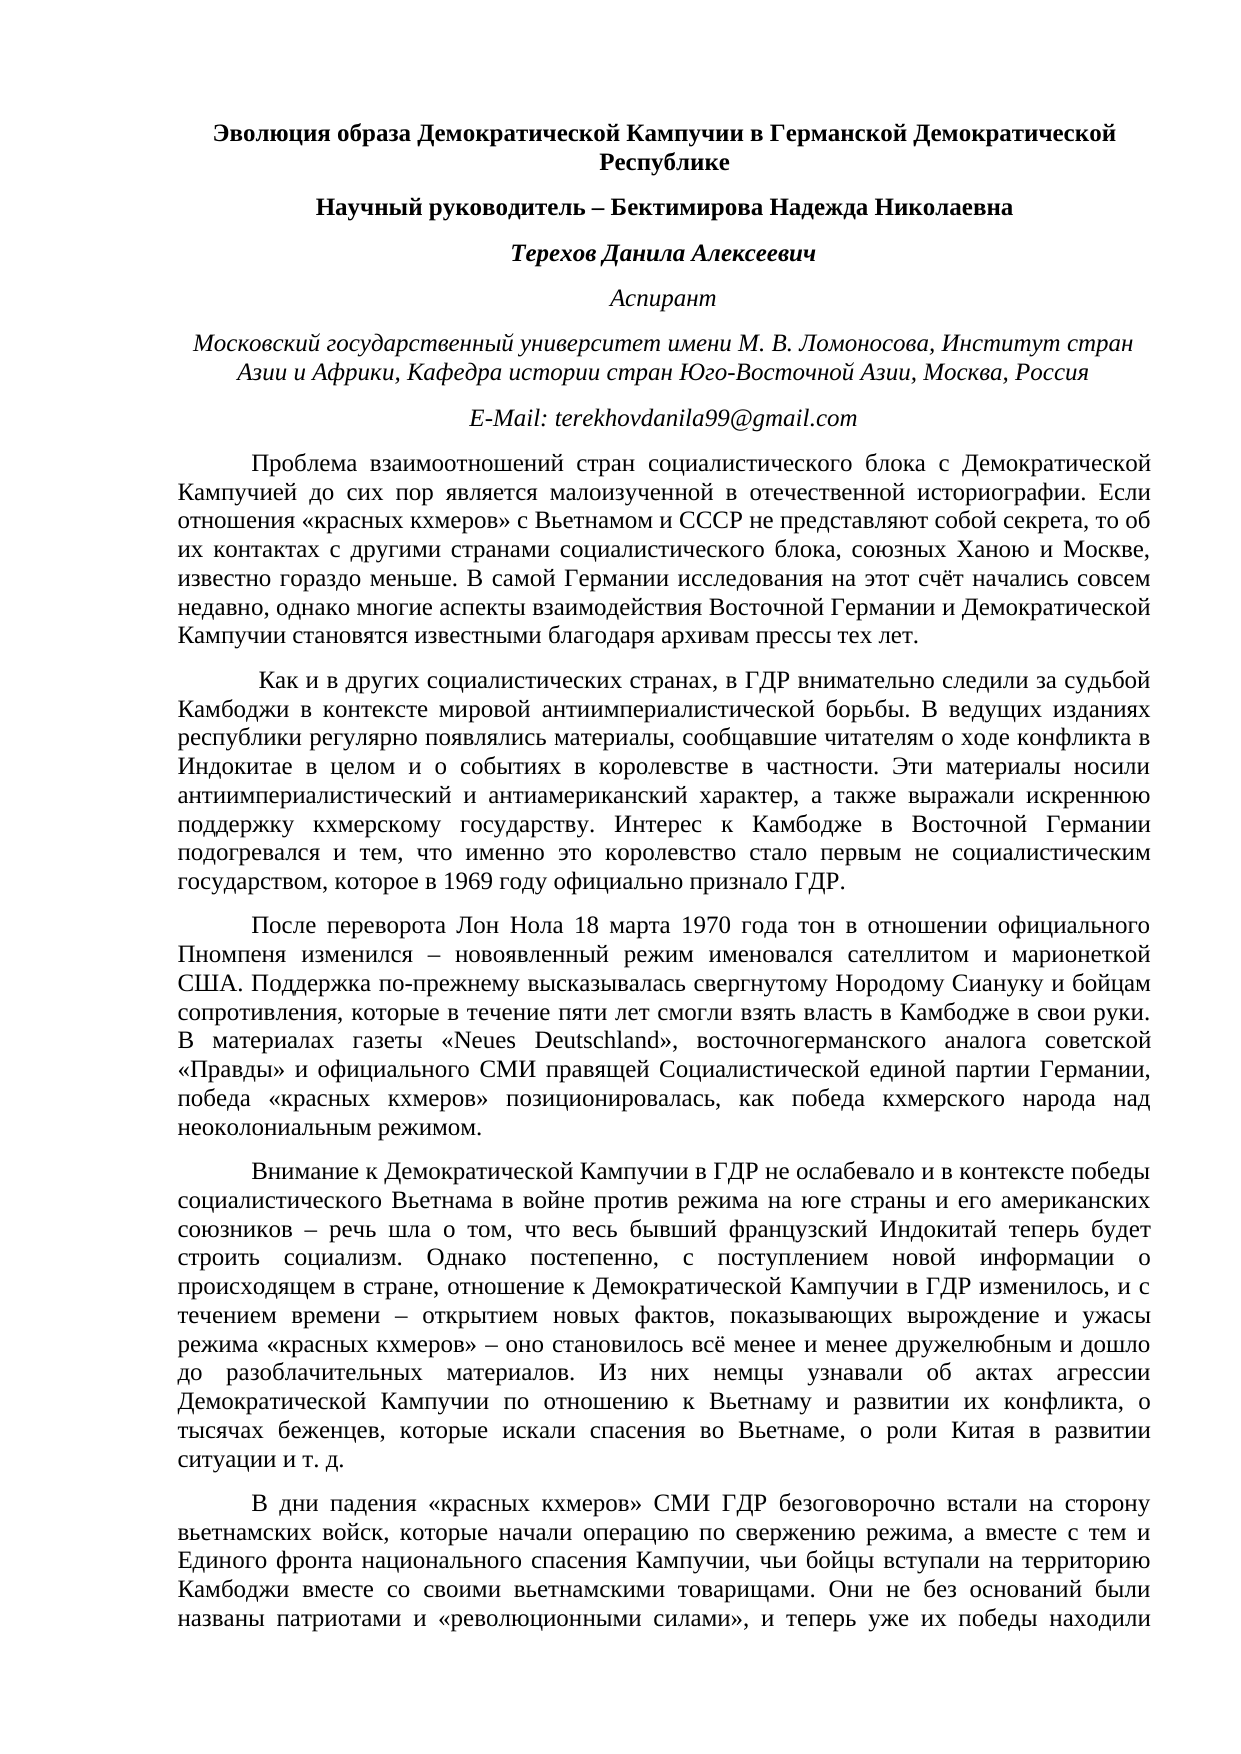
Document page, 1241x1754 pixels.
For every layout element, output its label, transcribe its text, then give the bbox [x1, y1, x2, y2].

text Эволюция образа Демократической Кампучии в Германской Демократической Республике [177, 118, 1152, 176]
text Внимание к Демократической Кампучии в ГДР не ослабевало и в контексте победы социалистического Вьетнама в войне против режима на юге страны и его американских союзников – речь шла о том, что весь бывший французский Индокитай теперь будет строить социализм. Однако постепенно, с поступлением новой информации о происходящем в стране, отношение к Демократической Кампучии в ГДР изменилось, и с течением времени – открытием новых фактов, показывающих вырождение и ужасы режима «красных кхмеров» – оно становилось всё менее и менее дружелюбным и дошло до разоблачительных материалов. Из них немцы узнавали об актах агрессии Демократической Кампучии по отношению к Вьетнаму и развитии их конфликта, о тысячах беженцев, которые искали спасения во Вьетнаме, о роли Китая в развитии ситуации и т. д. [177, 1156, 1152, 1472]
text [177, 1488, 1152, 1632]
text Научный руководитель – Бектимирова Надежда Николаевна [177, 192, 1152, 221]
text Аспирант [177, 283, 1152, 312]
text Как и в других социалистических странах, в ГДР внимательно следили за судьбой Камбоджи в контексте мировой антиимпериалистической борьбы. В ведущих изданиях республики регулярно появлялись материалы, сообщавшие читателям о ходе конфликта в Индокитае в целом и о событиях в королевстве в частности. Эти материалы носили антиимпериалистический и антиамериканский характер, а также выражали искреннюю поддержку кхмерскому государству. Интерес к Камбодже в Восточной Германии подогревался и тем, что именно это королевство стало первым не социалистическим государством, которое в 1969 году официально признало ГДР. [177, 665, 1152, 895]
text E-Mail: terekhovdanila99@gmail.com [177, 403, 1152, 431]
text Московский государственный университет имени М. В. Ломоносова, Институт стран Азии и Африки, Кафедра истории стран Юго-Восточной Азии, Москва, Россия [177, 328, 1152, 386]
text Терехов Данила Алексеевич [177, 238, 1152, 266]
text После переворота Лон Нола 18 марта 1970 года тон в отношении официального Пномпеня изменился – новоявленный режим именовался сателлитом и марионеткой США. Поддержка по-прежнему высказывалась свергнутому Нородому Сиануку и бойцам сопротивления, которые в течение пяти лет смогли взять власть в Камбодже в свои руки. В материалах газеты «Neues Deutschland», восточногерманского аналога советской «Правды» и официального СМИ правящей Социалистической единой партии Германии, победа «красных кхмеров» позиционировалась, как победа кхмерского народа над неоколониальным режимом. [177, 911, 1152, 1141]
text Проблема взаимоотношений стран социалистического блока с Демократической Кампучией до сих пор является малоизученной в отечественной историографии. Если отношения «красных кхмеров» с Вьетнамом и СССР не представляют собой секрета, то об их контактах с другими странами социалистического блока, союзных Ханою и Москве, известно гораздо меньше. В самой Германии исследования на этот счёт начались совсем недавно, однако многие аспекты взаимодействия Восточной Германии и Демократической Кампучии становятся известными благодаря архивам прессы тех лет. [177, 448, 1152, 649]
